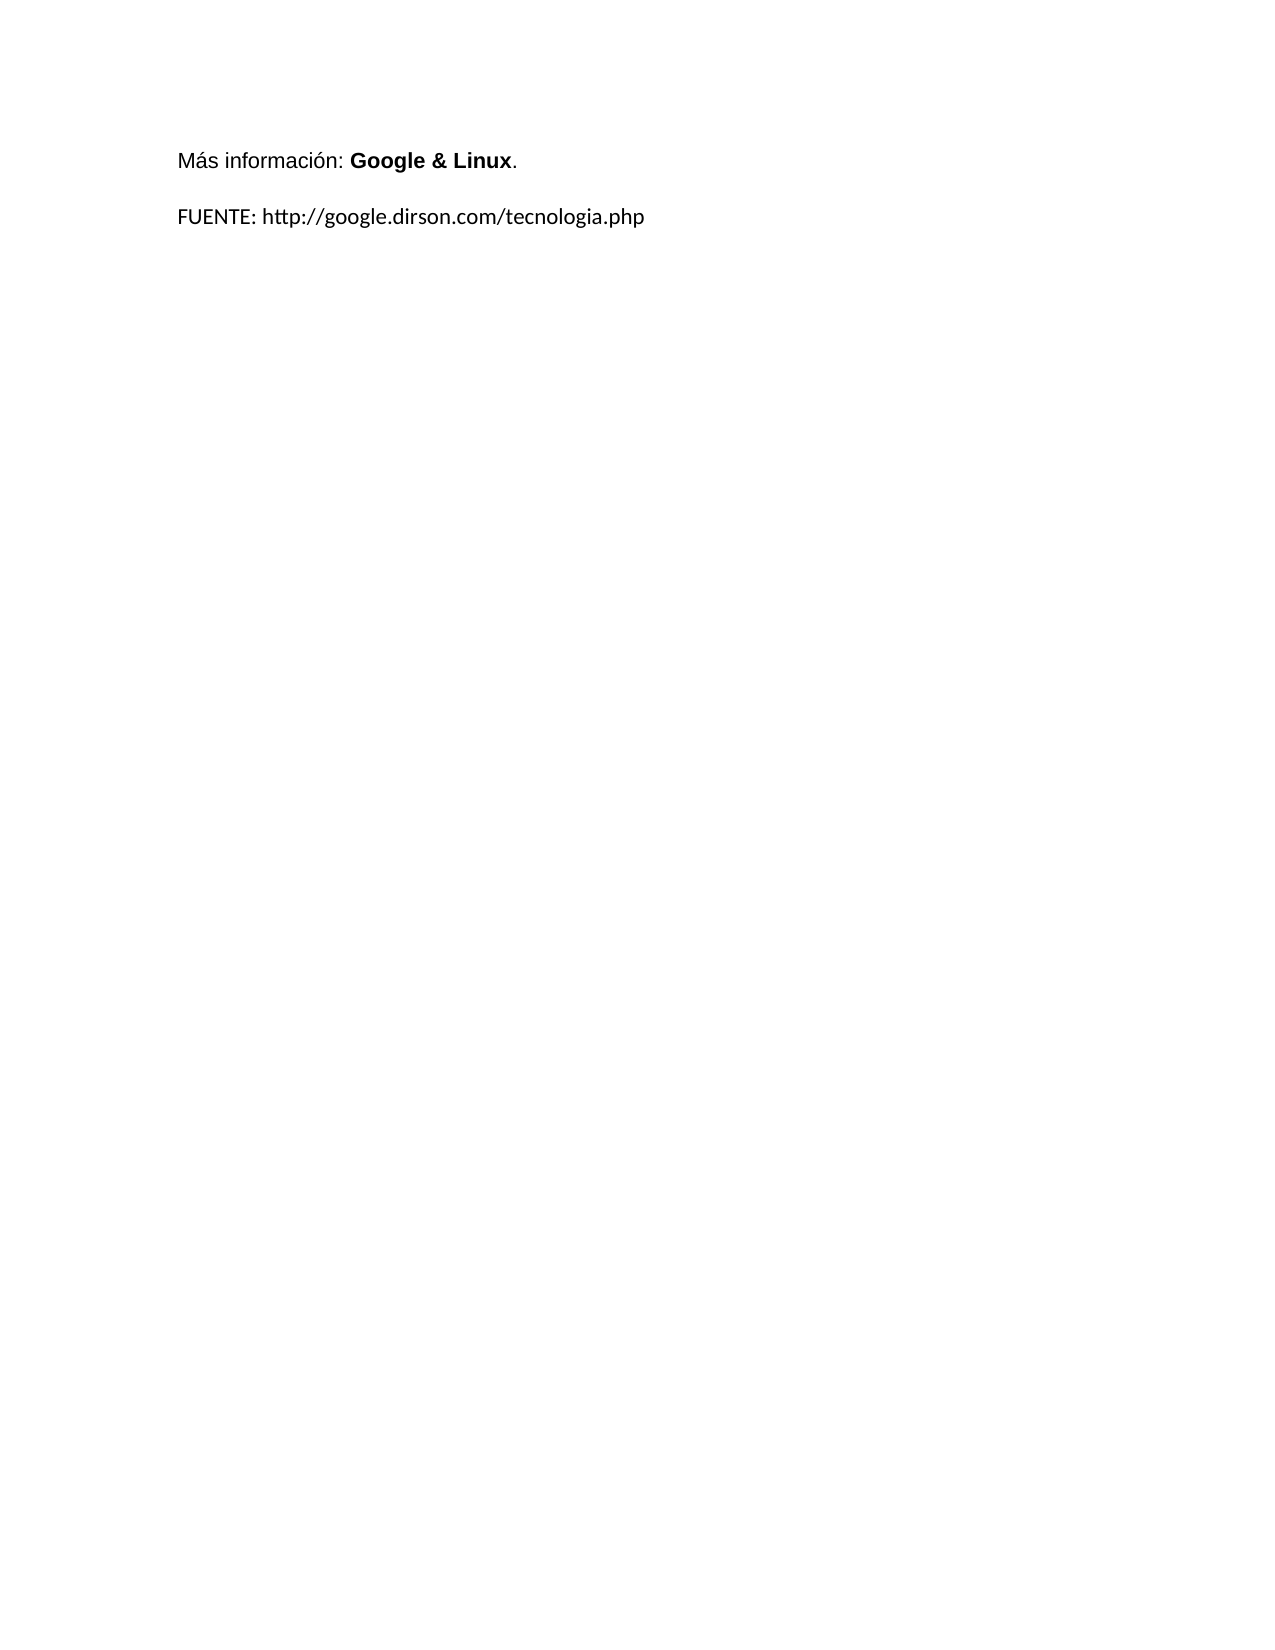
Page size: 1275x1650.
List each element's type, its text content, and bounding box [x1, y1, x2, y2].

text FUENTE: http://google.dirson.com/tecnologia.php [177, 202, 1098, 230]
text Más información: Google & Linux. [177, 148, 1098, 173]
